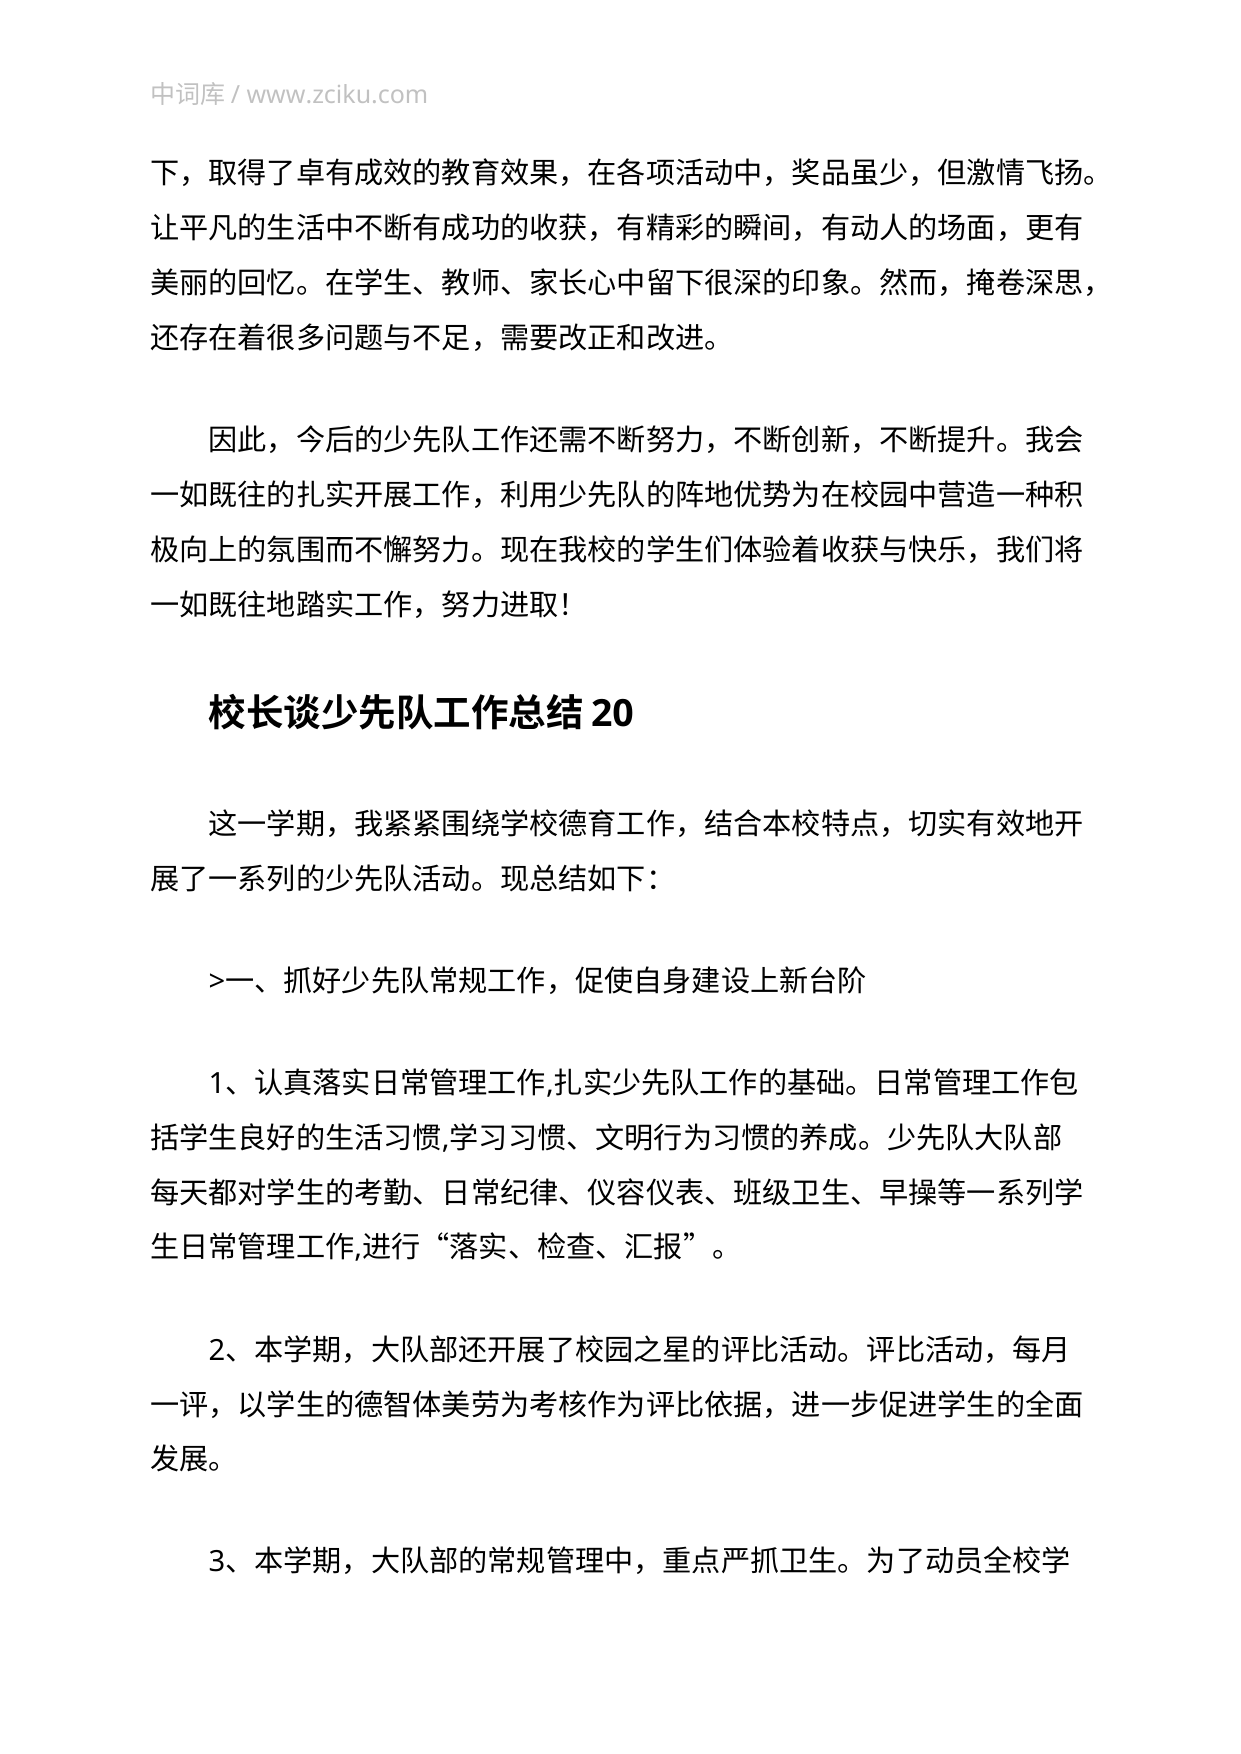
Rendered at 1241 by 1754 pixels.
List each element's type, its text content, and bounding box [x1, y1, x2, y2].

text >一、抓好少先队常规工作，促使自身建设上新台阶 [150, 957, 1090, 999]
text 这一学期，我紧紧围绕学校德育工作，结合本校特点，切实有效地开展了一系列的少先队活动。现总结如下： [150, 801, 1090, 898]
text 2、本学期，大队部还开展了校园之星的评比活动。评比活动，每月一评，以学生的德智体美劳为考核作为评比依据，进一步促进学生的全面发展。 [150, 1326, 1090, 1478]
text 1、认真落实日常管理工作,扎实少先队工作的基础。日常管理工作包括学生良好的生活习惯,学习习惯、文明行为习惯的养成。少先队大队部每天都对学生的考勤、日常纪律、仪容仪表、班级卫生、早操等一系列学生日常管理工作,进行“落实、检查、汇报”。 [150, 1059, 1090, 1266]
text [150, 1538, 1090, 1580]
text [150, 150, 1090, 357]
text 因此，今后的少先队工作还需不断努力，不断创新，不断提升。我会一如既往的扎实开展工作，利用少先队的阵地优势为在校园中营造一种积极向上的氛围而不懈努力。现在我校的学生们体验着收获与快乐，我们将一如既往地踏实工作，努力进取！ [150, 416, 1090, 623]
text 校长谈少先队工作总结20 [150, 683, 1090, 737]
